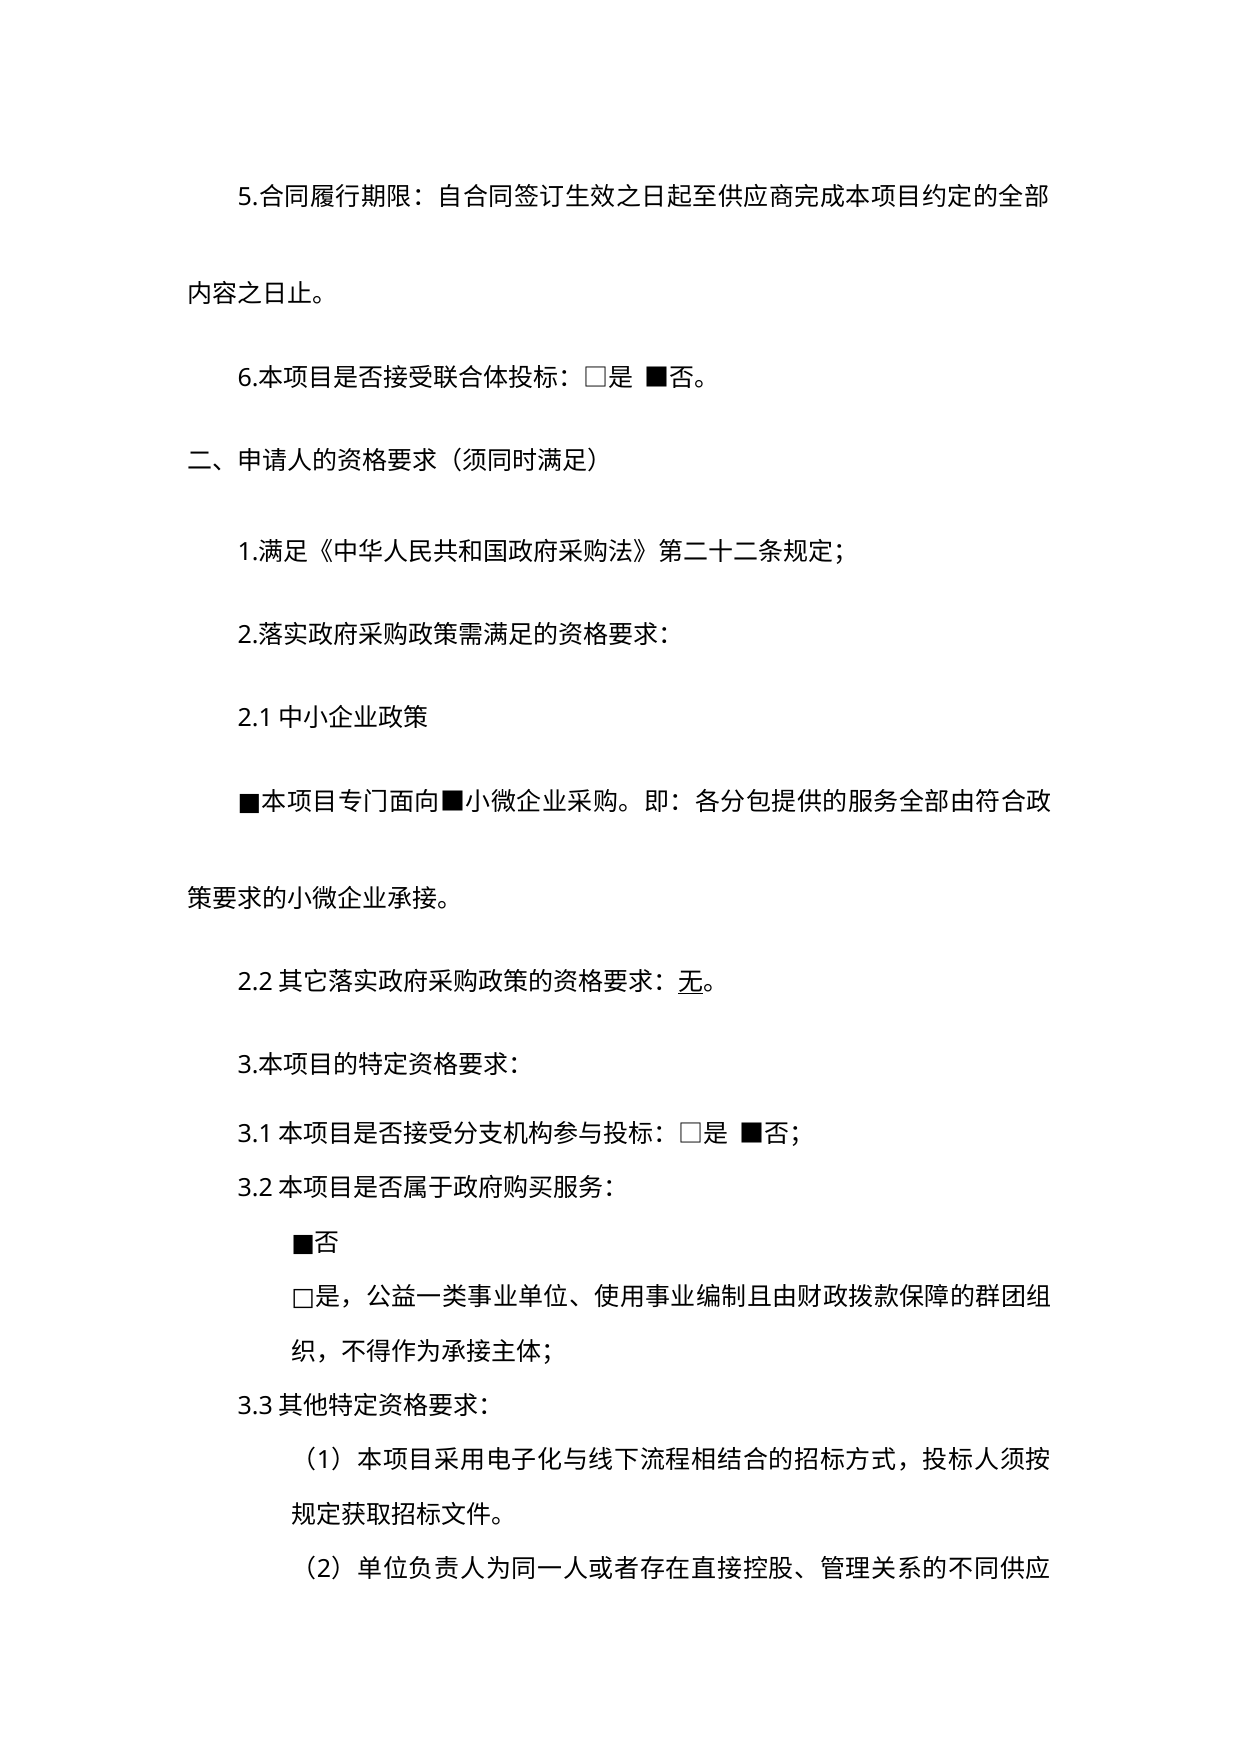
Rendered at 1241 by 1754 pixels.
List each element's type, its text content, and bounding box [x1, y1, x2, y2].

text 2.2其它落实政府采购政策的资格要求：无。 [187, 947, 1053, 1012]
text 1.满足《中华人民共和国政府采购法》第二十二条规定； [187, 517, 1053, 582]
text 2.落实政府采购政策需满足的资格要求： [187, 600, 1053, 665]
text 5.合同履行期限：自合同签订生效之日起至供应商完成本项目约定的全部内容之日止。 [187, 162, 1053, 324]
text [291, 1548, 1053, 1585]
text 3.2本项目是否属于政府购买服务： [187, 1168, 1053, 1204]
text 3.1本项目是否接受分支机构参与投标：□是 ■否； [187, 1113, 1053, 1150]
text 2.1中小企业政策 [187, 683, 1053, 748]
text ■否 [291, 1222, 1053, 1258]
text 3.本项目的特定资格要求： [187, 1030, 1053, 1095]
text □是，公益一类事业单位、使用事业编制且由财政拨款保障的群团组织，不得作为承接主体； [291, 1277, 1053, 1367]
text 3.3其他特定资格要求： [187, 1385, 1053, 1422]
text 6.本项目是否接受联合体投标：□是 ■否。 [187, 343, 1053, 408]
subtitle 二、申请人的资格要求（须同时满足） [187, 426, 1053, 491]
text ■本项目专门面向■小微企业采购。即：各分包提供的服务全部由符合政策要求的小微企业承接。 [187, 767, 1053, 929]
text （1）本项目采用电子化与线下流程相结合的招标方式，投标人须按规定获取招标文件。 [291, 1440, 1053, 1530]
